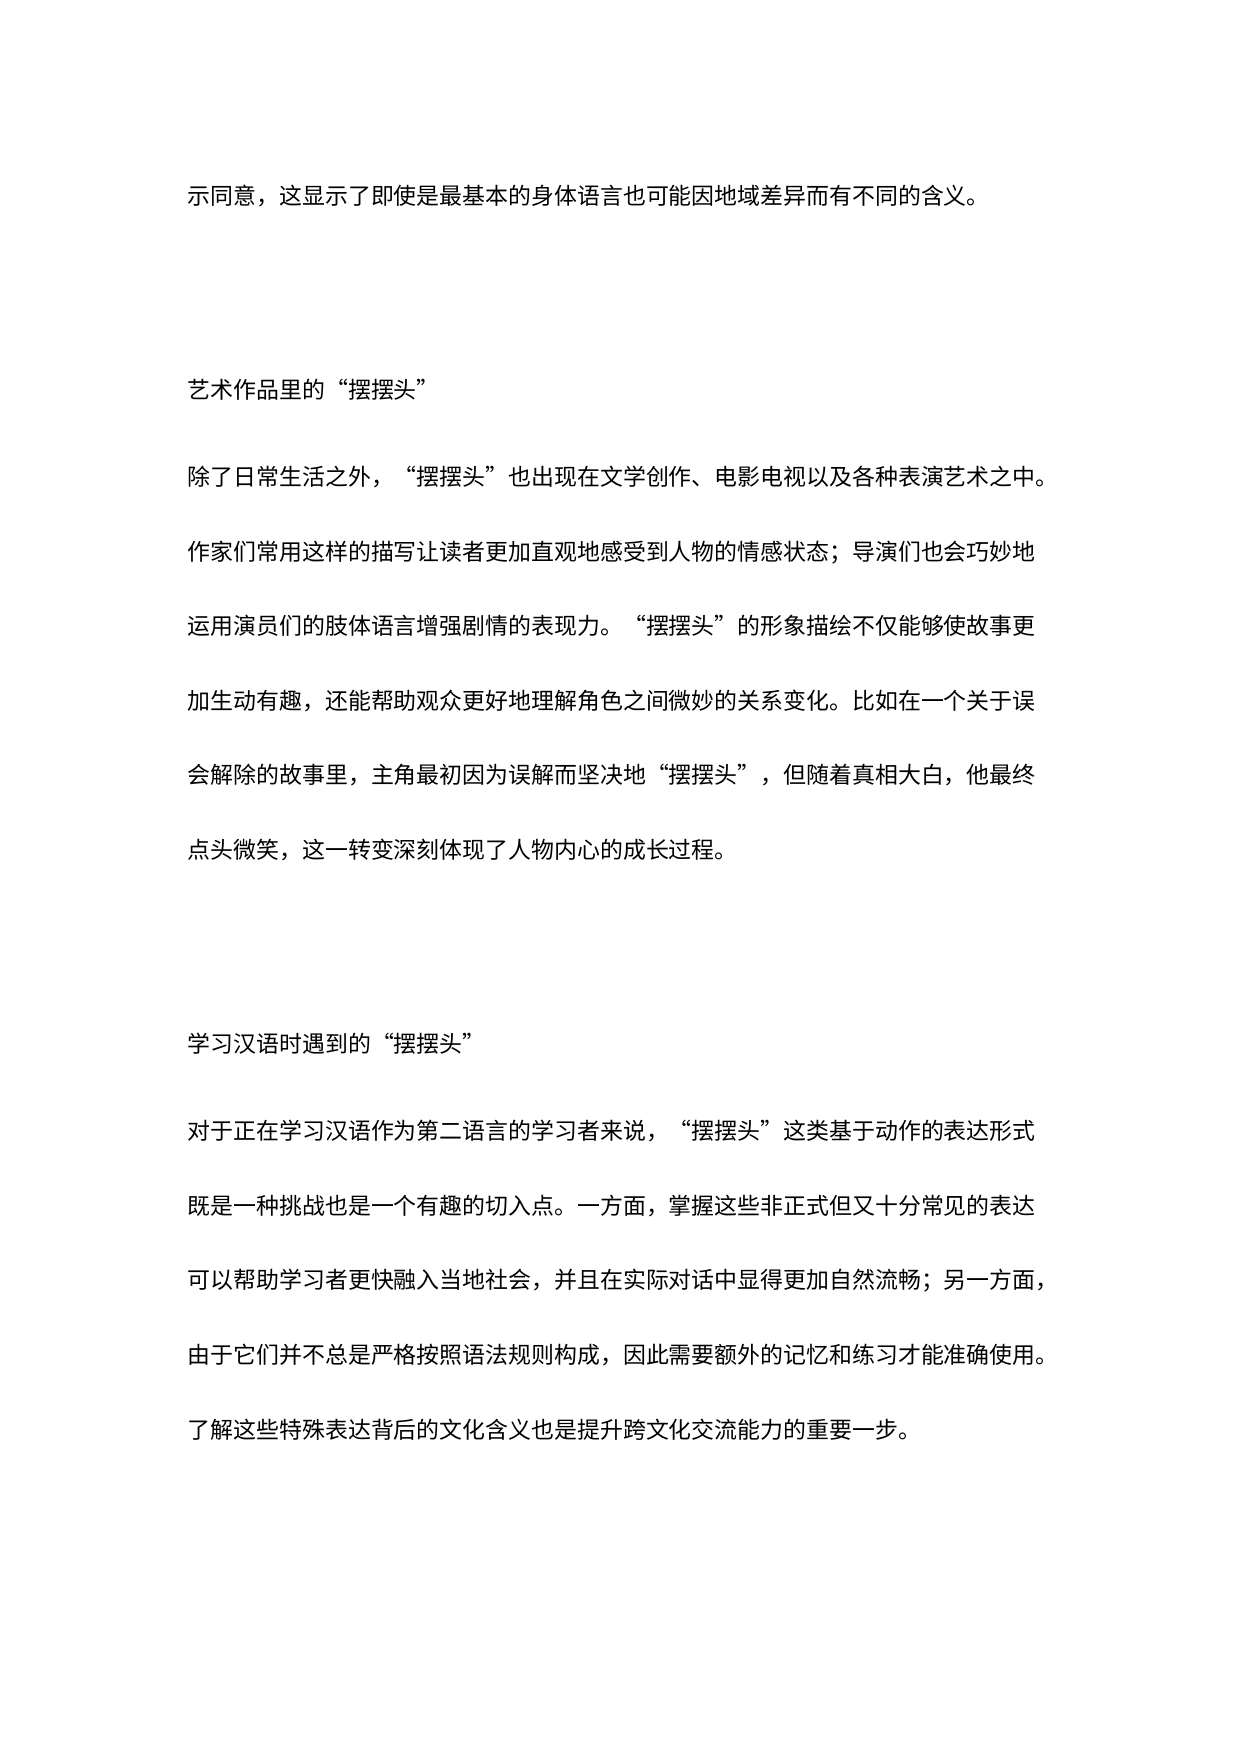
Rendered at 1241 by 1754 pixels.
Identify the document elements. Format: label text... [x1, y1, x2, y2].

text 除了日常生活之外，“摆摆头”也出现在文学创作、电影电视以及各种表演艺术之中。作家们常用这样的描写让读者更加直观地感受到人物的情感状态；导演们也会巧妙地运用演员们的肢体语言增强剧情的表现力。“摆摆头”的形象描绘不仅能够使故事更加生动有趣，还能帮助观众更好地理解角色之间微妙的关系变化。比如在一个关于误会解除的故事里，主角最初因为误解而坚决地“摆摆头”，但随着真相大白，他最终点头微笑，这一转变深刻体现了人物内心的成长过程。 [187, 443, 1053, 881]
text 学习汉语时遇到的“摆摆头” [187, 1011, 1053, 1076]
text 对于正在学习汉语作为第二语言的学习者来说，“摆摆头”这类基于动作的表达形式既是一种挑战也是一个有趣的切入点。一方面，掌握这些非正式但又十分常见的表达可以帮助学习者更快融入当地社会，并且在实际对话中显得更加自然流畅；另一方面，由于它们并不总是严格按照语法规则构成，因此需要额外的记忆和练习才能准确使用。了解这些特殊表达背后的文化含义也是提升跨文化交流能力的重要一步。 [187, 1097, 1053, 1461]
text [187, 162, 1053, 227]
text 艺术作品里的“摆摆头” [187, 356, 1053, 421]
